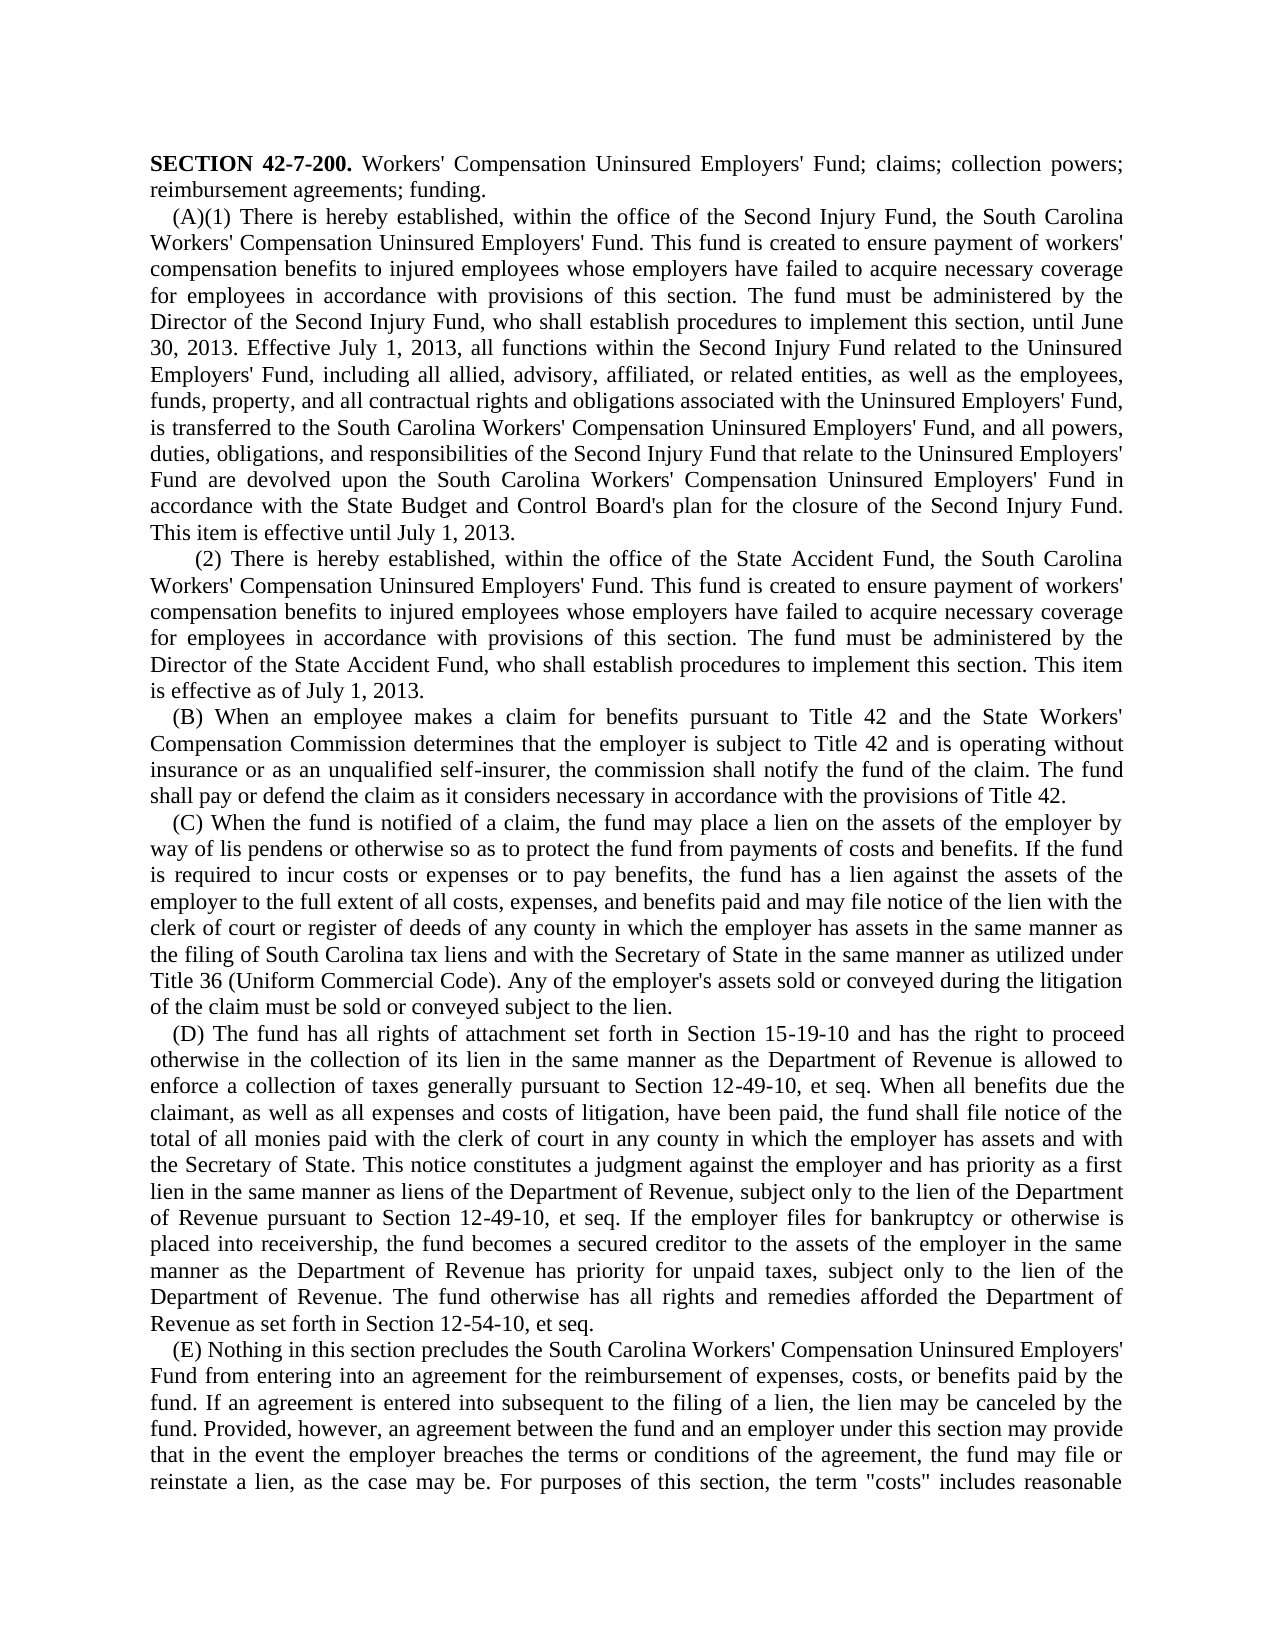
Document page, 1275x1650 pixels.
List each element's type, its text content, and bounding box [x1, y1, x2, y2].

text (B) When an employee makes a claim for benefits pursuant to Title 42 and the State Workers' Compensation Commission determines that the employer is subject to Title 42 and is operating without insurance or as an unqualified self-insurer, the commission shall notify the fund of the claim. The fund shall pay or defend the claim as it considers necessary in accordance with the provisions of Title 42. [150, 703, 1125, 809]
text (A)(1) There is hereby established, within the office of the Second Injury Fund, the South Carolina Workers' Compensation Uninsured Employers' Fund. This fund is created to ensure payment of workers' compensation benefits to injured employees whose employers have failed to acquire necessary coverage for employees in accordance with provisions of this section. The fund must be administered by the Director of the Second Injury Fund, who shall establish procedures to implement this section, until June 30, 2013. Effective July 1, 2013, all functions within the Second Injury Fund related to the Uninsured Employers' Fund, including all allied, advisory, affiliated, or related entities, as well as the employees, funds, property, and all contractual rights and obligations associated with the Uninsured Employers' Fund, is transferred to the South Carolina Workers' Compensation Uninsured Employers' Fund, and all powers, duties, obligations, and responsibilities of the Second Injury Fund that relate to the Uninsured Employers' Fund are devolved upon the South Carolina Workers' Compensation Uninsured Employers' Fund in accordance with the State Budget and Control Board's plan for the closure of the Second Injury Fund. This item is effective until July 1, 2013. [150, 203, 1125, 545]
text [150, 1336, 1125, 1494]
text SECTION 42-7-200. Workers' Compensation Uninsured Employers' Fund; claims; collection powers; reimbursement agreements; funding. [150, 150, 1125, 203]
text (2) There is hereby established, within the office of the State Accident Fund, the South Carolina Workers' Compensation Uninsured Employers' Fund. This fund is created to ensure payment of workers' compensation benefits to injured employees whose employers have failed to acquire necessary coverage for employees in accordance with provisions of this section. The fund must be administered by the Director of the State Accident Fund, who shall establish procedures to implement this section. This item is effective as of July 1, 2013. [150, 545, 1125, 703]
text (D) The fund has all rights of attachment set forth in Section 15-19-10 and has the right to proceed otherwise in the collection of its lien in the same manner as the Department of Revenue is allowed to enforce a collection of taxes generally pursuant to Section 12-49-10, et seq. When all benefits due the claimant, as well as all expenses and costs of litigation, have been paid, the fund shall file notice of the total of all monies paid with the clerk of court in any county in which the employer has assets and with the Secretary of State. This notice constitutes a judgment against the employer and has priority as a first lien in the same manner as liens of the Department of Revenue, subject only to the lien of the Department of Revenue pursuant to Section 12-49-10, et seq. If the employer files for bankruptcy or otherwise is placed into receivership, the fund becomes a secured creditor to the assets of the employer in the same manner as the Department of Revenue has priority for unpaid taxes, subject only to the lien of the Department of Revenue. The fund otherwise has all rights and remedies afforded the Department of Revenue as set forth in Section 12-54-10, et seq. [150, 1020, 1125, 1336]
text (C) When the fund is notified of a claim, the fund may place a lien on the assets of the employer by way of lis pendens or otherwise so as to protect the fund from payments of costs and benefits. If the fund is required to incur costs or expenses or to pay benefits, the fund has a lien against the assets of the employer to the full extent of all costs, expenses, and benefits paid and may file notice of the lien with the clerk of court or register of deeds of any county in which the employer has assets in the same manner as the filing of South Carolina tax liens and with the Secretary of State in the same manner as utilized under Title 36 (Uniform Commercial Code). Any of the employer's assets sold or conveyed during the litigation of the claim must be sold or conveyed subject to the lien. [150, 809, 1125, 1020]
